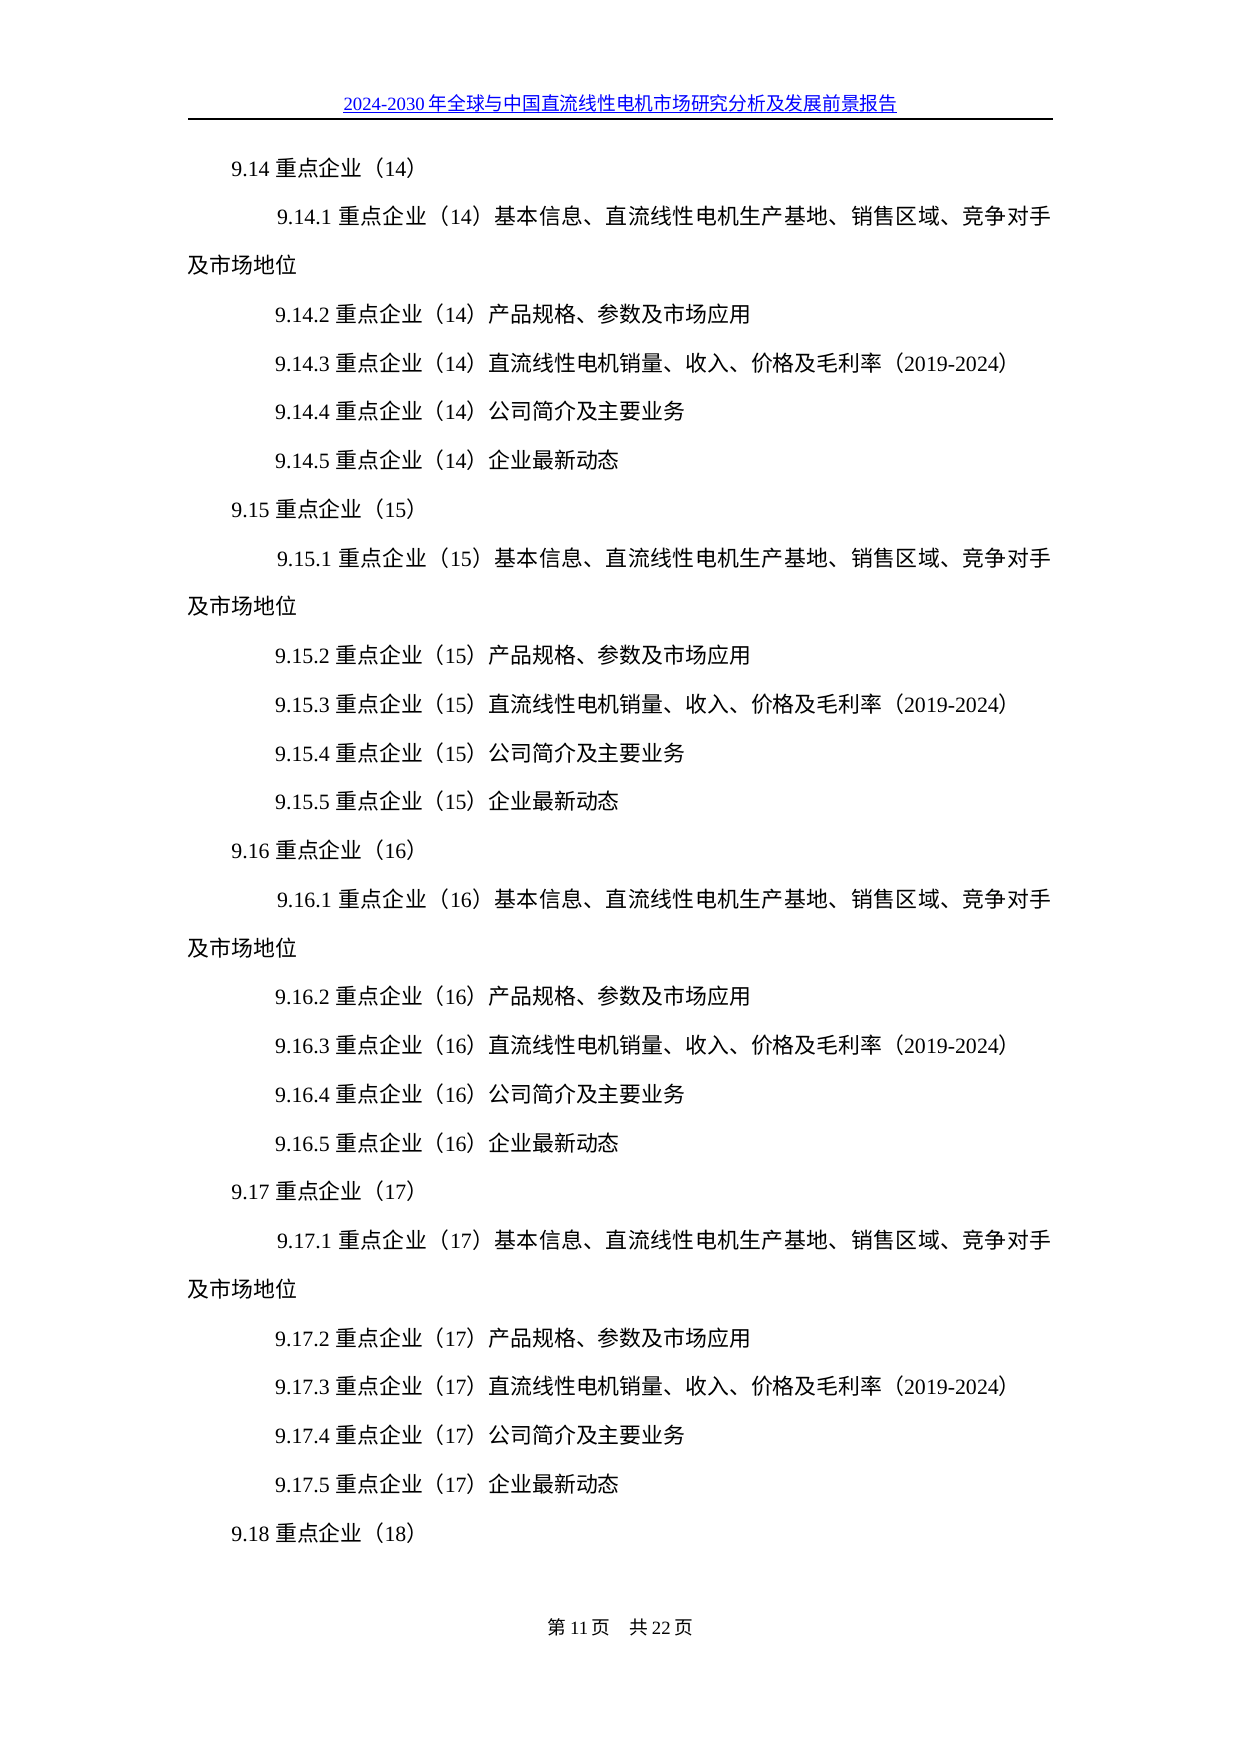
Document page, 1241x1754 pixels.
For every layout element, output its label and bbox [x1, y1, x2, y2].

text [187, 150, 1053, 1548]
